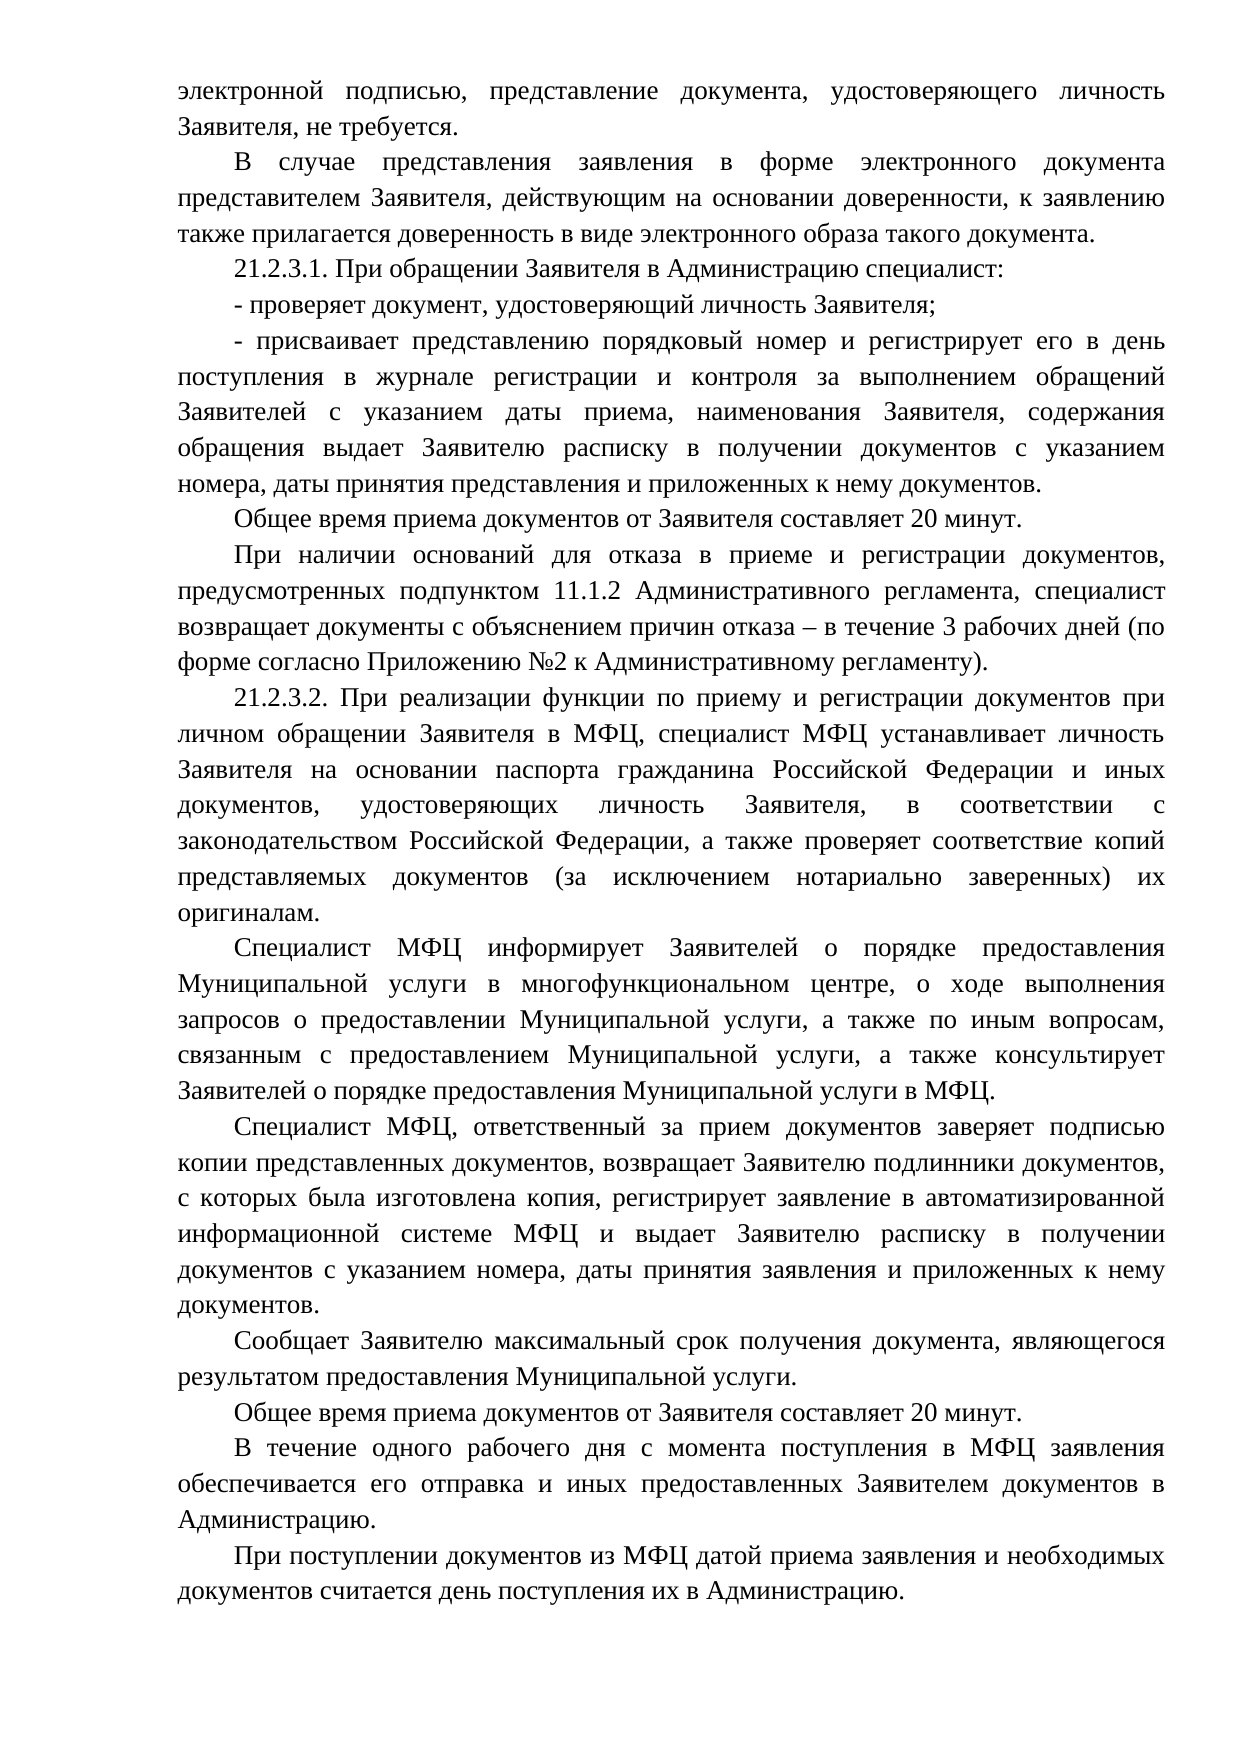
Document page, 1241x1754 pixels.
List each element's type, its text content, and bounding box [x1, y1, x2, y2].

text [177, 74, 1166, 141]
text 21.2.3.1. При обращении Заявителя в Администрацию специалист: [177, 252, 1166, 284]
text - присваивает представлению порядковый номер и регистрирует его в день поступления в журнале регистрации и контроля за выполнением обращений Заявителей с указанием даты приема, наименования Заявителя, содержания обращения выдает Заявителю расписку в получении документов с указанием номера, даты принятия представления и приложенных к нему документов. [177, 324, 1166, 498]
text - проверяет документ, удостоверяющий личность Заявителя; [177, 288, 1166, 319]
text При наличии оснований для отказа в приеме и регистрации документов, предусмотренных подпунктом 11.1.2 Административного регламента, специалист возвращает документы с объяснением причин отказа – в течение 3 рабочих дней (по форме согласно Приложению №2 к Административному регламенту). [177, 538, 1166, 677]
text Общее время приема документов от Заявителя составляет 20 минут. [177, 503, 1166, 534]
text В течение одного рабочего дня с момента поступления в МФЦ заявления обеспечивается его отправка и иных предоставленных Заявителем документов в Администрацию. [177, 1432, 1166, 1534]
text Общее время приема документов от Заявителя составляет 20 минут. [177, 1396, 1166, 1427]
text При поступлении документов из МФЦ датой приема заявления и необходимых документов считается день поступления их в Администрацию. [177, 1539, 1166, 1606]
text В случае представления заявления в форме электронного документа представителем Заявителя, действующим на основании доверенности, к заявлению также прилагается доверенность в виде электронного образа такого документа. [177, 145, 1166, 248]
text Специалист МФЦ, ответственный за прием документов заверяет подписью копии представленных документов, возвращает Заявителю подлинники документов, с которых была изготовлена копия, регистрирует заявление в автоматизированной информационной системе МФЦ и выдает Заявителю расписку в получении документов с указанием номера, даты принятия заявления и приложенных к нему документов. [177, 1110, 1166, 1320]
text 21.2.3.2. При реализации функции по приему и регистрации документов при личном обращении Заявителя в МФЦ, специалист МФЦ устанавливает личность Заявителя на основании паспорта гражданина Российской Федерации и иных документов, удостоверяющих личность Заявителя, в соответствии с законодательством Российской Федерации, а также проверяет соответствие копий представляемых документов (за исключением нотариально заверенных) их оригиналам. [177, 681, 1166, 927]
text Сообщает Заявителю максимальный срок получения документа, являющегося результатом предоставления Муниципальной услуги. [177, 1324, 1166, 1391]
text Специалист МФЦ информирует Заявителей о порядке предоставления Муниципальной услуги в многофункциональном центре, о ходе выполнения запросов о предоставлении Муниципальной услуги, а также по иным вопросам, связанным с предоставлением Муниципальной услуги, а также консультирует Заявителей о порядке предоставления Муниципальной услуги в МФЦ. [177, 931, 1166, 1105]
